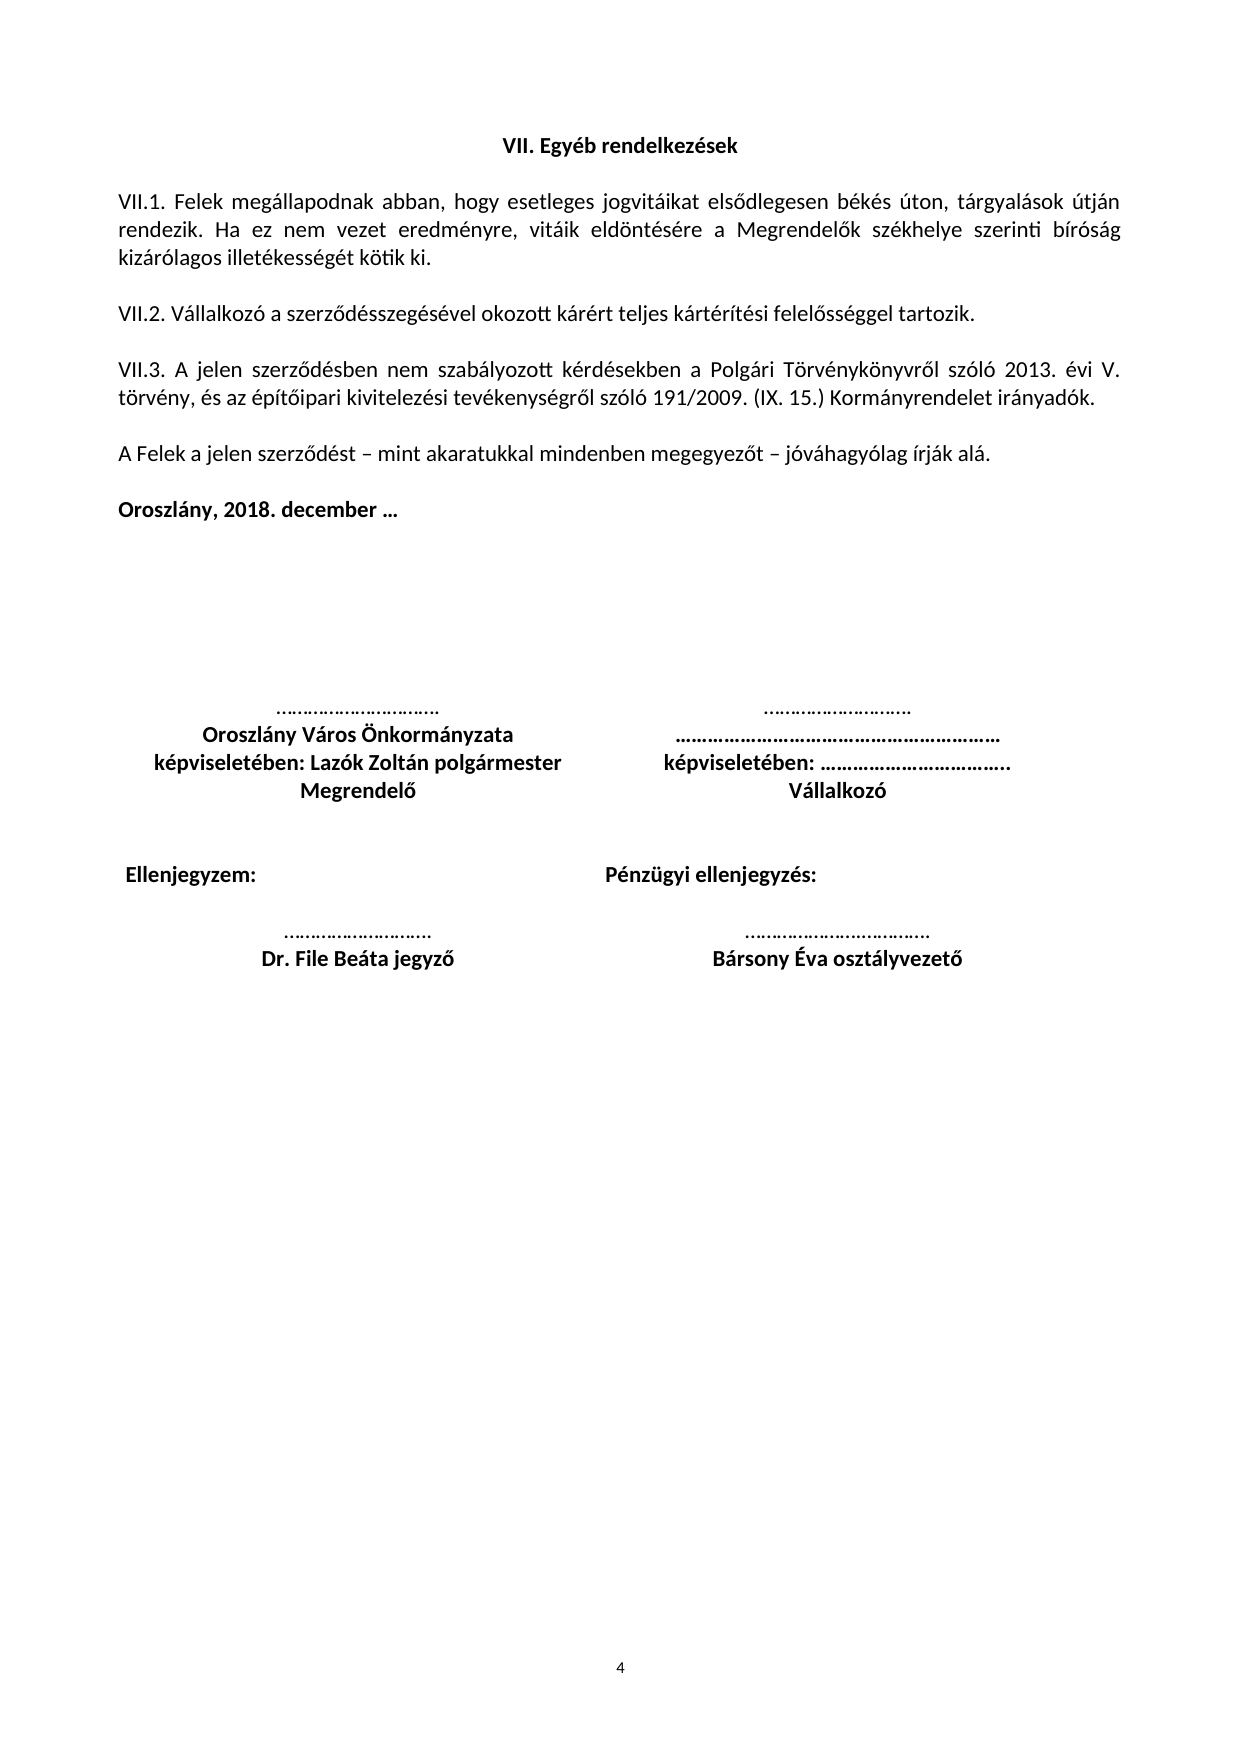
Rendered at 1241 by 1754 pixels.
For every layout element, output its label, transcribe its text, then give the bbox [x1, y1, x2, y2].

table_header ………………………. …………………………………………………… képviseletében: …………………………….. Vállalkozó [598, 664, 1077, 860]
text VII. Egyéb rendelkezések [118, 131, 1122, 159]
text Oroszlány, 2018. december … [118, 496, 1122, 524]
text VII.3. A jelen szerződésben nem szabályozott kérdésekben a Polgári Törvénykönyvről szóló 2013. évi V. törvény, és az építőipari kivitelezési tevékenységről szóló 191/2009. (IX. 15.) Kormányrendelet irányadók. [118, 356, 1122, 412]
text VII.2. Vállalkozó a szerződésszegésével okozott kárért teljes kártérítési felelősséggel tartozik. [118, 299, 1122, 327]
table_cell Ellenjegyzem: [118, 860, 598, 888]
table_header …………………………. Oroszlány Város Önkormányzata képviseletében: Lazók Zoltán polgármester Megrendelő [118, 664, 598, 860]
table_cell Pénzügyi ellenjegyzés: [598, 860, 1077, 888]
text VII.1. Felek megállapodnak abban, hogy esetleges jogvitáikat elsődlegesen békés úton, tárgyalások útján rendezik. Ha ez nem vezet eredményre, vitáik eldöntésére a Megrendelők székhelye szerinti bíróság kizárólagos illetékességét kötik ki. [118, 187, 1122, 271]
text A Felek a jelen szerződést – mint akaratukkal mindenben megegyezőt – jóváhagyólag írják alá. [118, 439, 1122, 468]
table_cell ………………………. Dr. File Beáta jegyző [118, 888, 598, 972]
table_cell ………………….…………. Bársony Éva osztályvezető [598, 888, 1077, 972]
